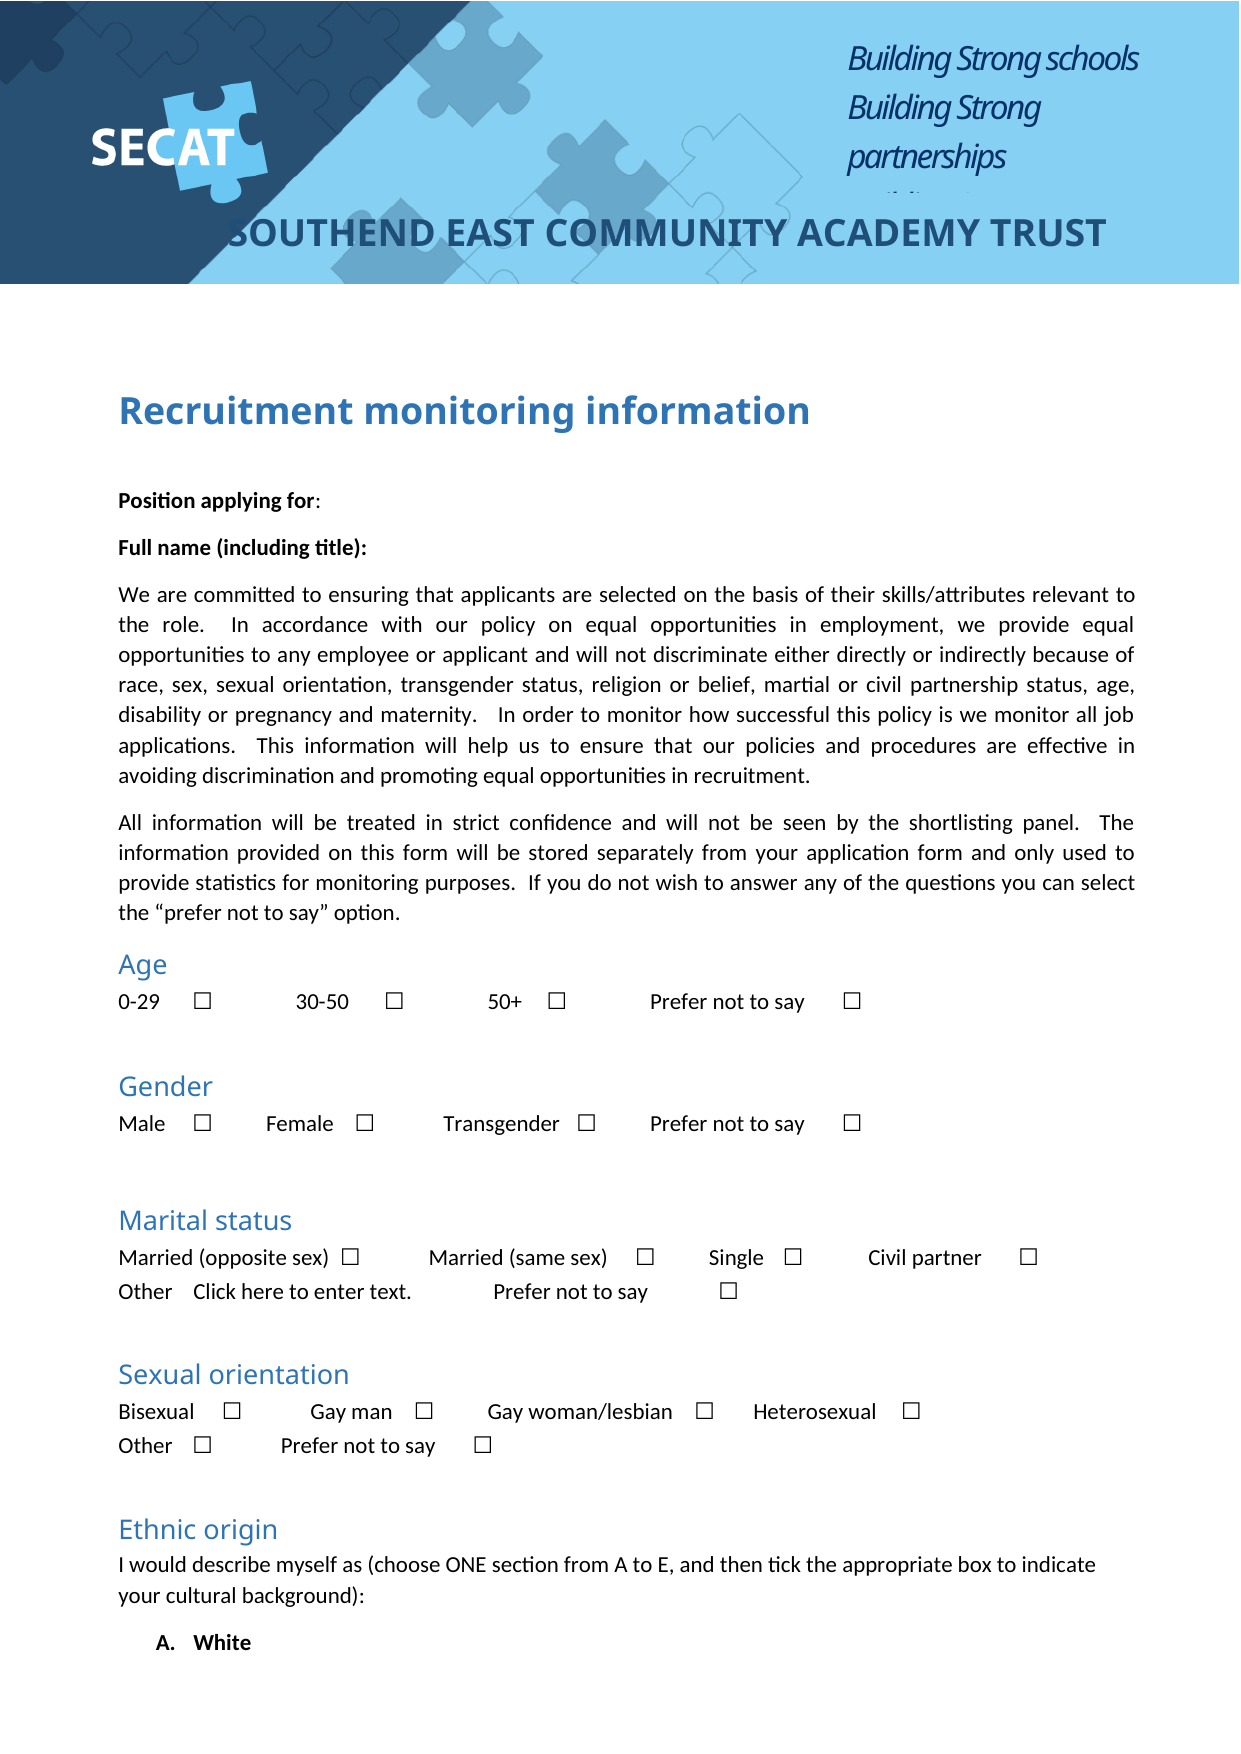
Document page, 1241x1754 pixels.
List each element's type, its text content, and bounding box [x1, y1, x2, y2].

subtitle Sexual orientation [118, 1355, 1137, 1392]
text Other Prefer not to say [118, 1275, 1137, 1306]
list White [156, 1628, 1137, 1656]
subtitle Marital status [118, 1201, 1137, 1238]
text Full name (including title): [118, 533, 1137, 561]
text Male Female Transgender Prefer not to say [118, 1107, 1137, 1138]
text 0-29 30-50 50+ Prefer not to say [118, 985, 1137, 1016]
text We are committed to ensuring that applicants are selected on the basis of their skills/attributes relevant to the role. In accordance with our policy on equal opportunities in employment, we provide equal opportunities to any employee or applicant and will not discriminate either directly or indirectly because of race, sex, sexual orientation, transgender status, religion or belief, martial or civil partnership status, age, disability or pregnancy and maternity. In order to monitor how successful this policy is we monitor all job applications. This information will help us to ensure that our policies and procedures are effective in avoiding discrimination and promoting equal opportunities in recruitment. [118, 580, 1137, 789]
text Married (opposite sex) Married (same sex) Single Civil partner [118, 1241, 1137, 1272]
subtitle Age [118, 945, 1137, 982]
text Other Prefer not to say [118, 1429, 1137, 1460]
text I would describe myself as (choose ONE section from A to E, and then tick the appropriate box to indicate your cultural background): [118, 1551, 1137, 1609]
text All information will be treated in strict confidence and will not be seen by the shortlisting panel. The information provided on this form will be stored separately from your application form and only used to provide statistics for monitoring purposes. If you do not wish to answer any of the questions you can select the “prefer not to say” option. [118, 808, 1137, 926]
picture [0, 1, 1240, 284]
subtitle Ethnic origin [118, 1511, 1137, 1548]
subtitle Gender [118, 1067, 1137, 1104]
text Bisexual Gay man Gay woman/lesbian Heterosexual [118, 1395, 1137, 1426]
subtitle Recruitment monitoring information [118, 384, 1137, 435]
text Position applying for: [118, 486, 1137, 514]
